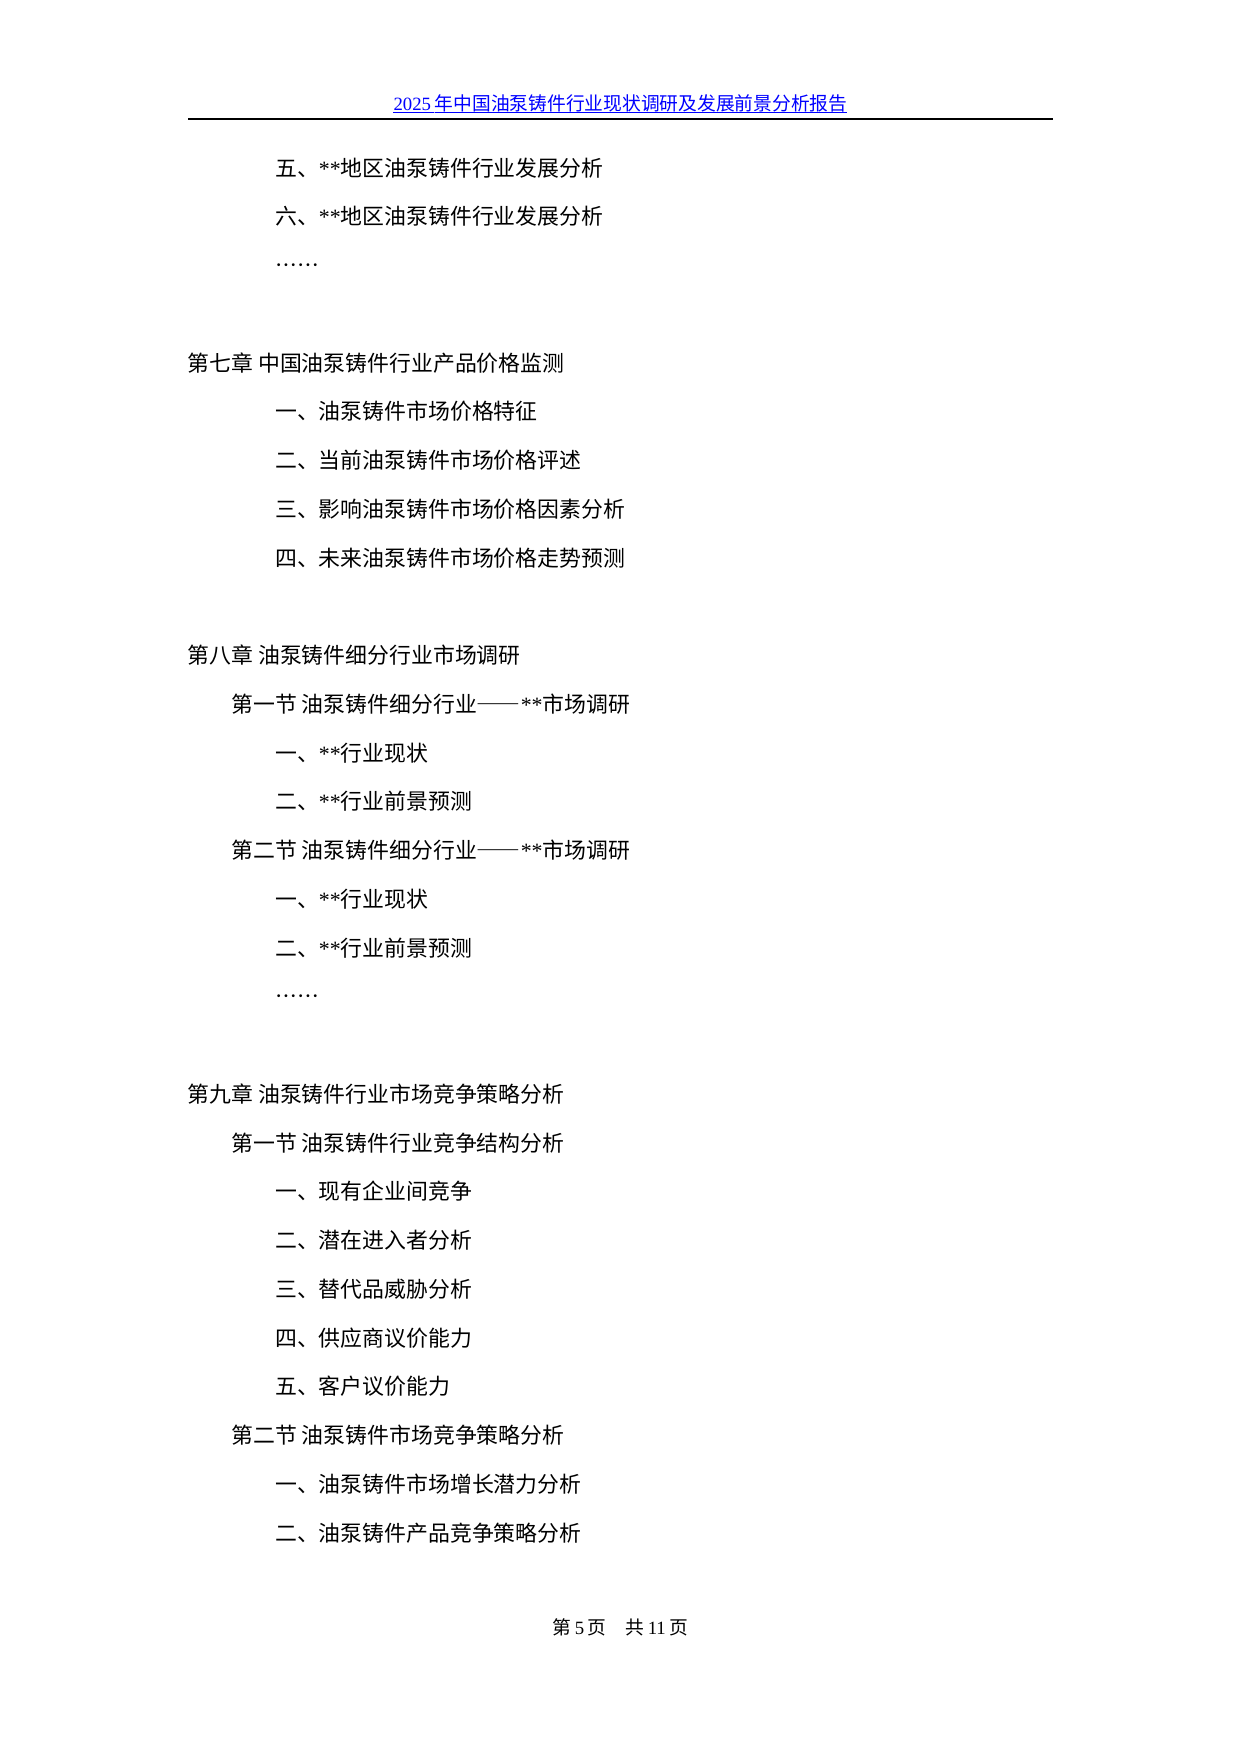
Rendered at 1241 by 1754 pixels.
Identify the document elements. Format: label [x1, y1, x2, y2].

text [187, 150, 1053, 1548]
